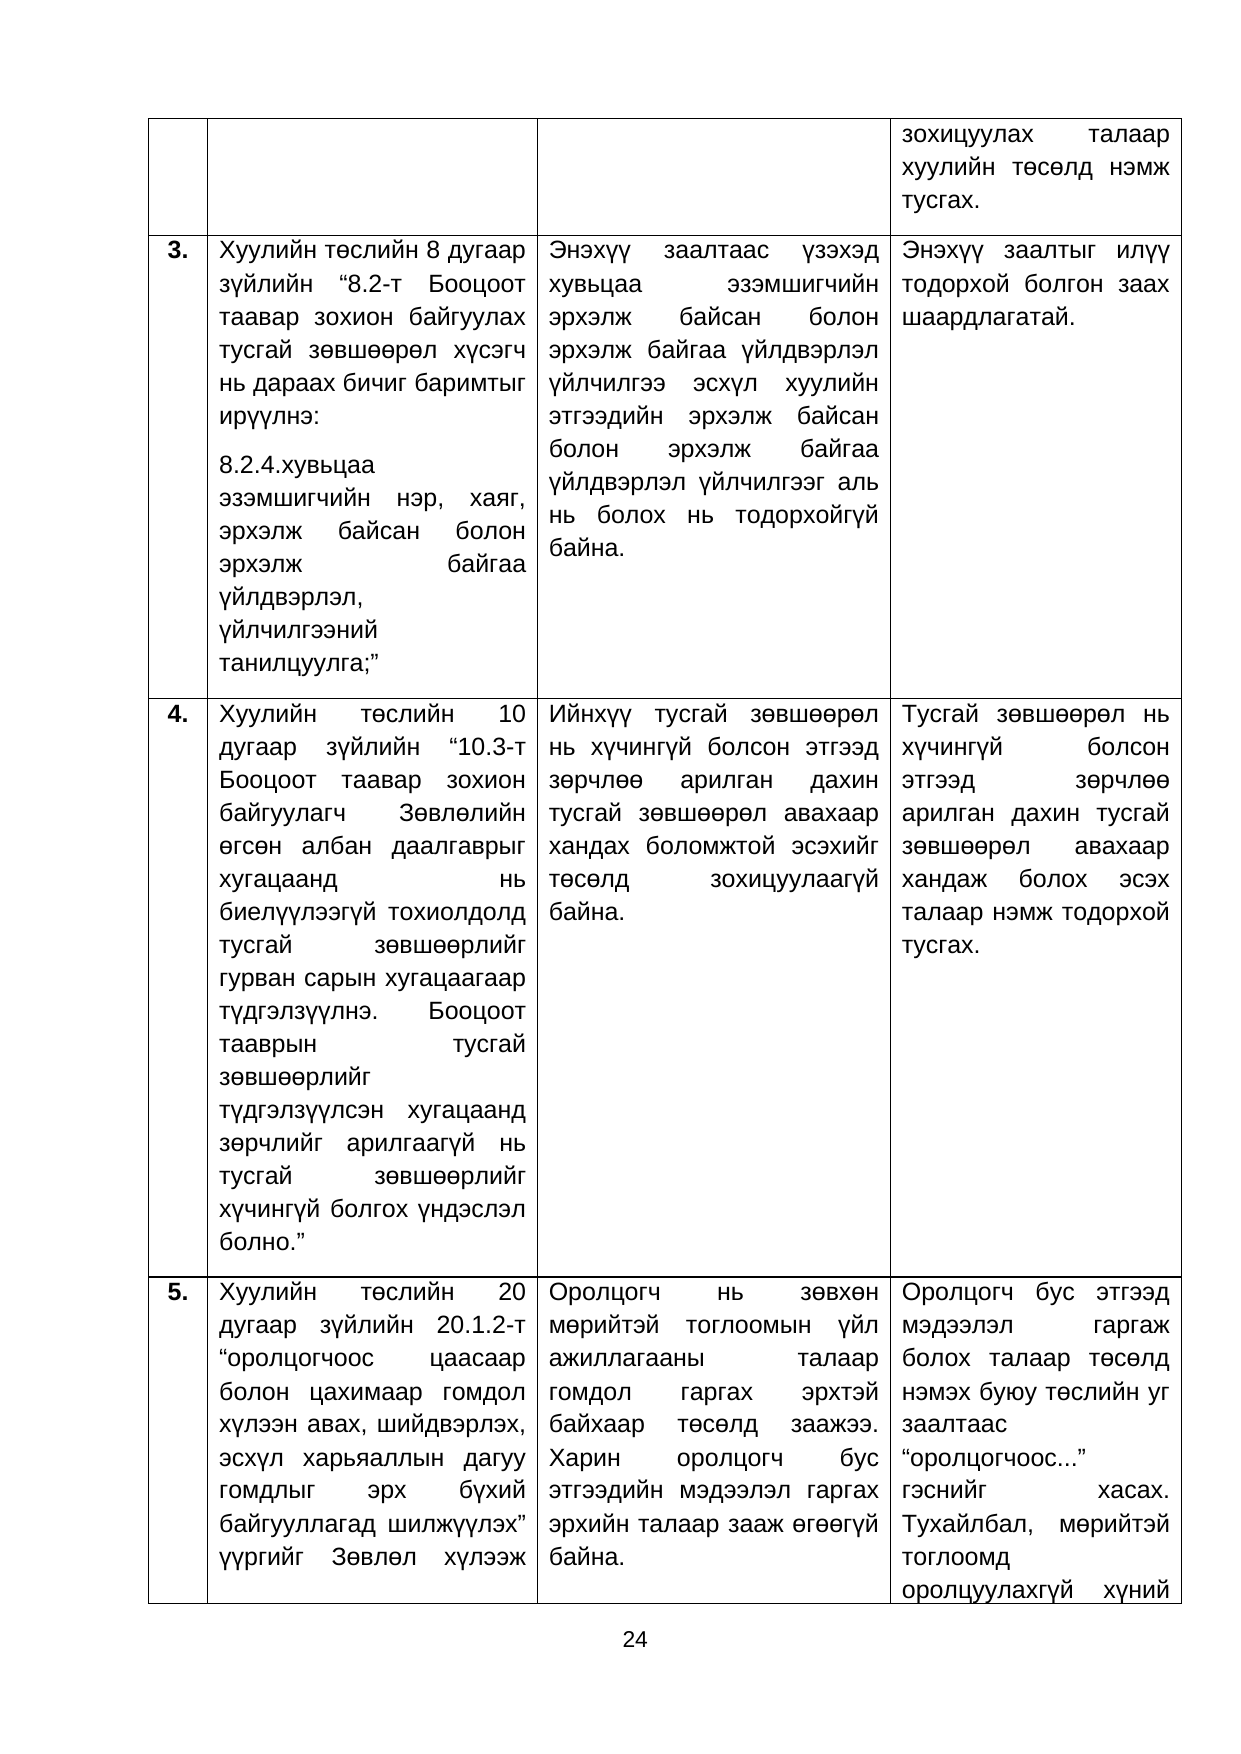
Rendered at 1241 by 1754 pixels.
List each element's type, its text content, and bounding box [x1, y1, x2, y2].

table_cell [891, 119, 1181, 234]
table_cell Энэхүү заалтаас үзэхэд хувьцаа эзэмшигчийн эрхэлж байсан болон эрхэлж байгаа үйлдвэрлэл үйлчилгээ эсхүл хуулийн этгээдийн эрхэлж байсан болон эрхэлж байгаа үйлдвэрлэл үйлчилгээг аль нь болох нь тодорхойгүй байна. [538, 236, 890, 698]
table_cell 2. [149, 119, 207, 234]
table_cell Тусгай зөвшөөрөл нь хүчингүй болсон этгээд зөрчлөө арилган дахин тусгай зөвшөөрөл авахаар хандаж болох эсэх талаар нэмж тодорхой тусгах. [891, 699, 1181, 1276]
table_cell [208, 1278, 537, 1603]
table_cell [208, 119, 537, 234]
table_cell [538, 1278, 890, 1603]
table_cell Энэхүү заалтыг илүү тодорхой болгон заах шаардлагатай. [891, 236, 1181, 698]
table_cell 4. [149, 699, 207, 1276]
table_cell Хуулийн төслийн 10 дугаар зүйлийн “10.3-т Бооцоот таавар зохион байгуулагч Зөвлөлийн өгсөн албан даалгаврыг хугацаанд нь биелүүлээгүй тохиолдолд тусгай зөвшөөрлийг гурван сарын хугацаагаар түдгэлзүүлнэ. Бооцоот тааврын тусгай зөвшөөрлийг түдгэлзүүлсэн хугацаанд зөрчлийг арилгаагүй нь тусгай зөвшөөрлийг хүчингүй болгох үндэслэл болно.” [208, 699, 537, 1276]
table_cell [538, 119, 890, 234]
table_cell 5. [149, 1278, 207, 1603]
table_cell Хуулийн төслийн 8 дугаар зүйлийн “8.2-т Бооцоот таавар зохион байгуулах тусгай зөвшөөрөл хүсэгч нь дараах бичиг баримтыг ирүүлнэ: 8.2.4.хувьцаа эзэмшигчийн нэр, хаяг, эрхэлж байсан болон эрхэлж байгаа үйлдвэрлэл, үйлчилгээний танилцуулга;” [208, 236, 537, 698]
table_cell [891, 1278, 1181, 1603]
table_cell 3. [149, 236, 207, 698]
table_cell Ийнхүү тусгай зөвшөөрөл нь хүчингүй болсон этгээд зөрчлөө арилган дахин тусгай зөвшөөрөл авахаар хандах боломжтой эсэхийг төсөлд зохицуулаагүй байна. [538, 699, 890, 1276]
